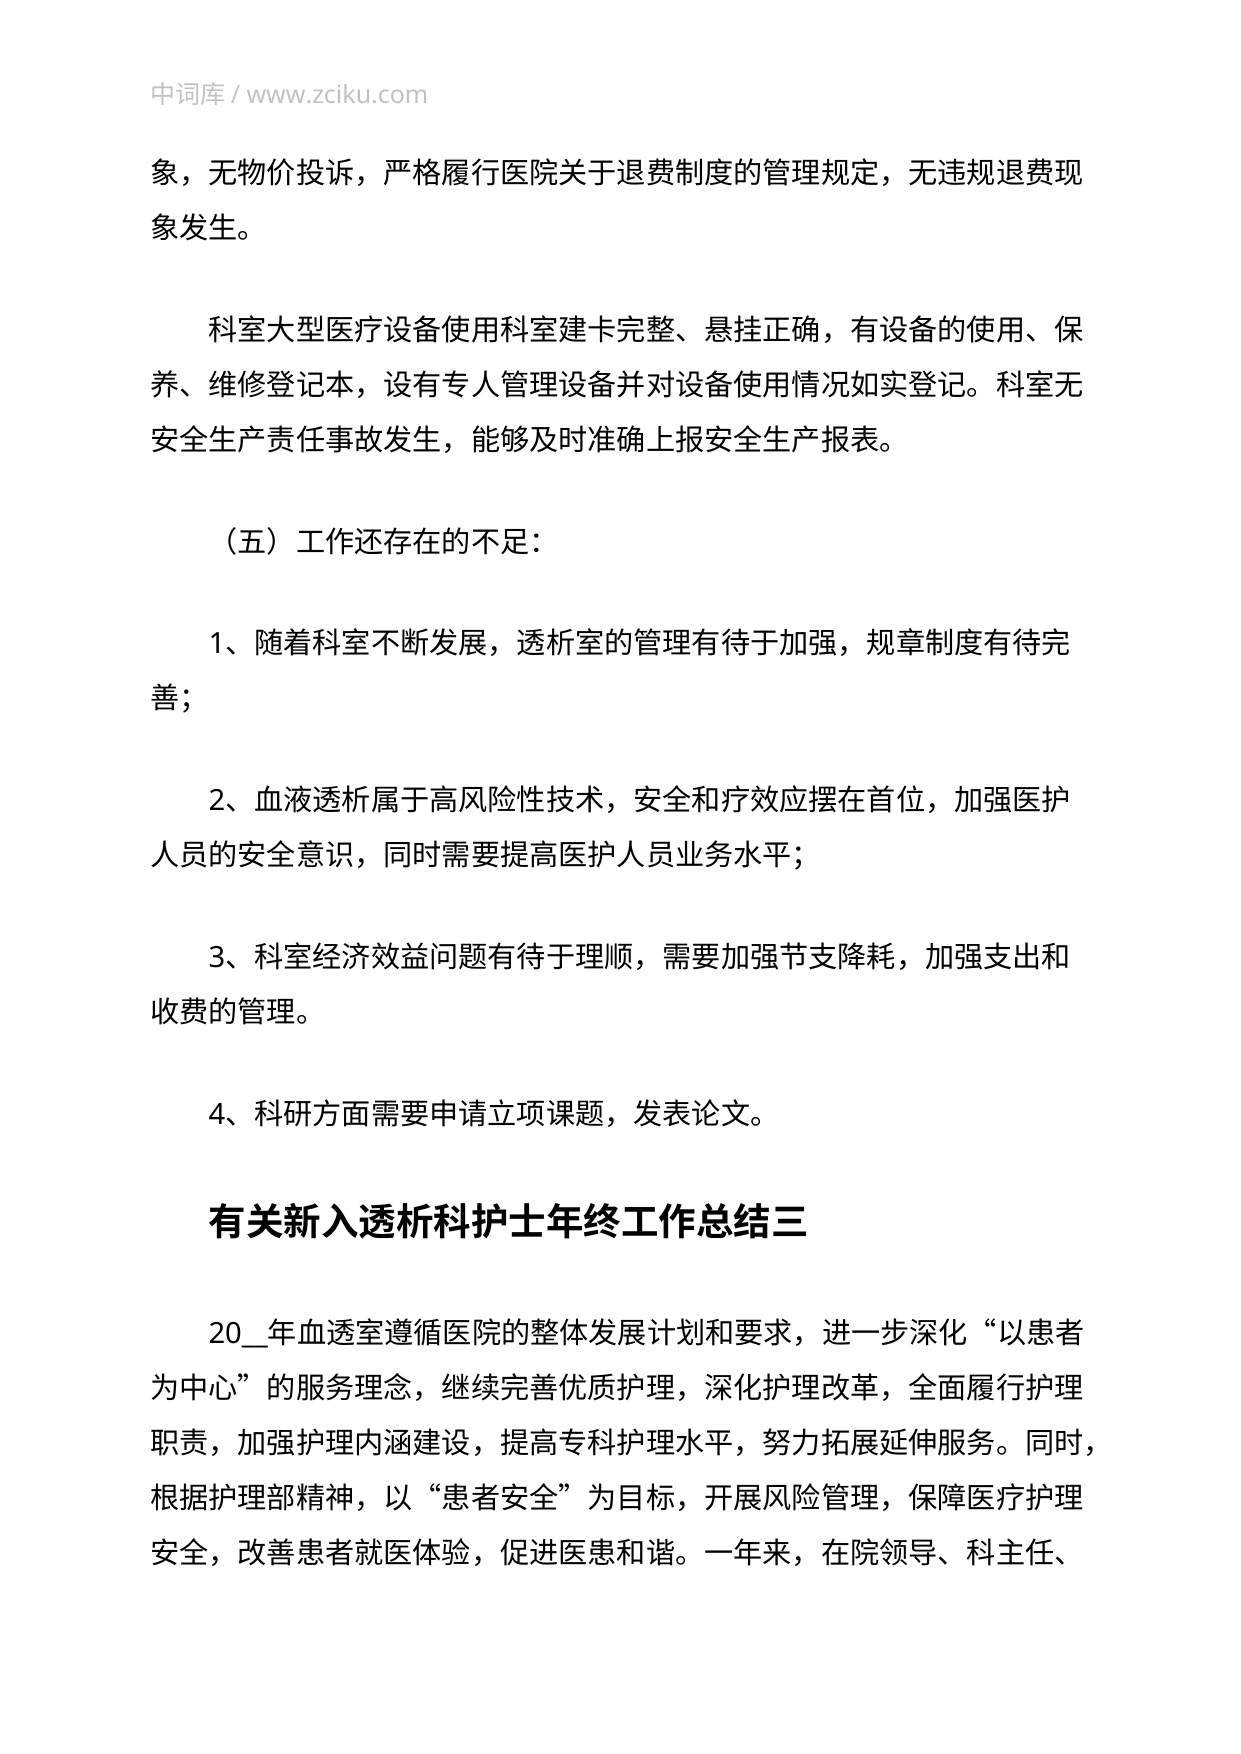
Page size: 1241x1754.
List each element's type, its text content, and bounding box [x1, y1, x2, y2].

text 2、血液透析属于高风险性技术，安全和疗效应摆在首位，加强医护人员的安全意识，同时需要提高医护人员业务水平； [150, 777, 1090, 874]
text 3、科室经济效益问题有待于理顺，需要加强节支降耗，加强支出和收费的管理。 [150, 933, 1090, 1031]
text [150, 1310, 1090, 1572]
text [150, 150, 1090, 247]
text （五）工作还存在的不足： [150, 518, 1090, 561]
text 4、科研方面需要申请立项课题，发表论文。 [150, 1090, 1090, 1133]
text 1、随着科室不断发展，透析室的管理有待于加强，规章制度有待完善； [150, 620, 1090, 717]
text 科室大型医疗设备使用科室建卡完整、悬挂正确，有设备的使用、保养、维修登记本，设有专人管理设备并对设备使用情况如实登记。科室无安全生产责任事故发生，能够及时准确上报安全生产报表。 [150, 307, 1090, 459]
text 有关新入透析科护士年终工作总结三 [150, 1192, 1090, 1247]
